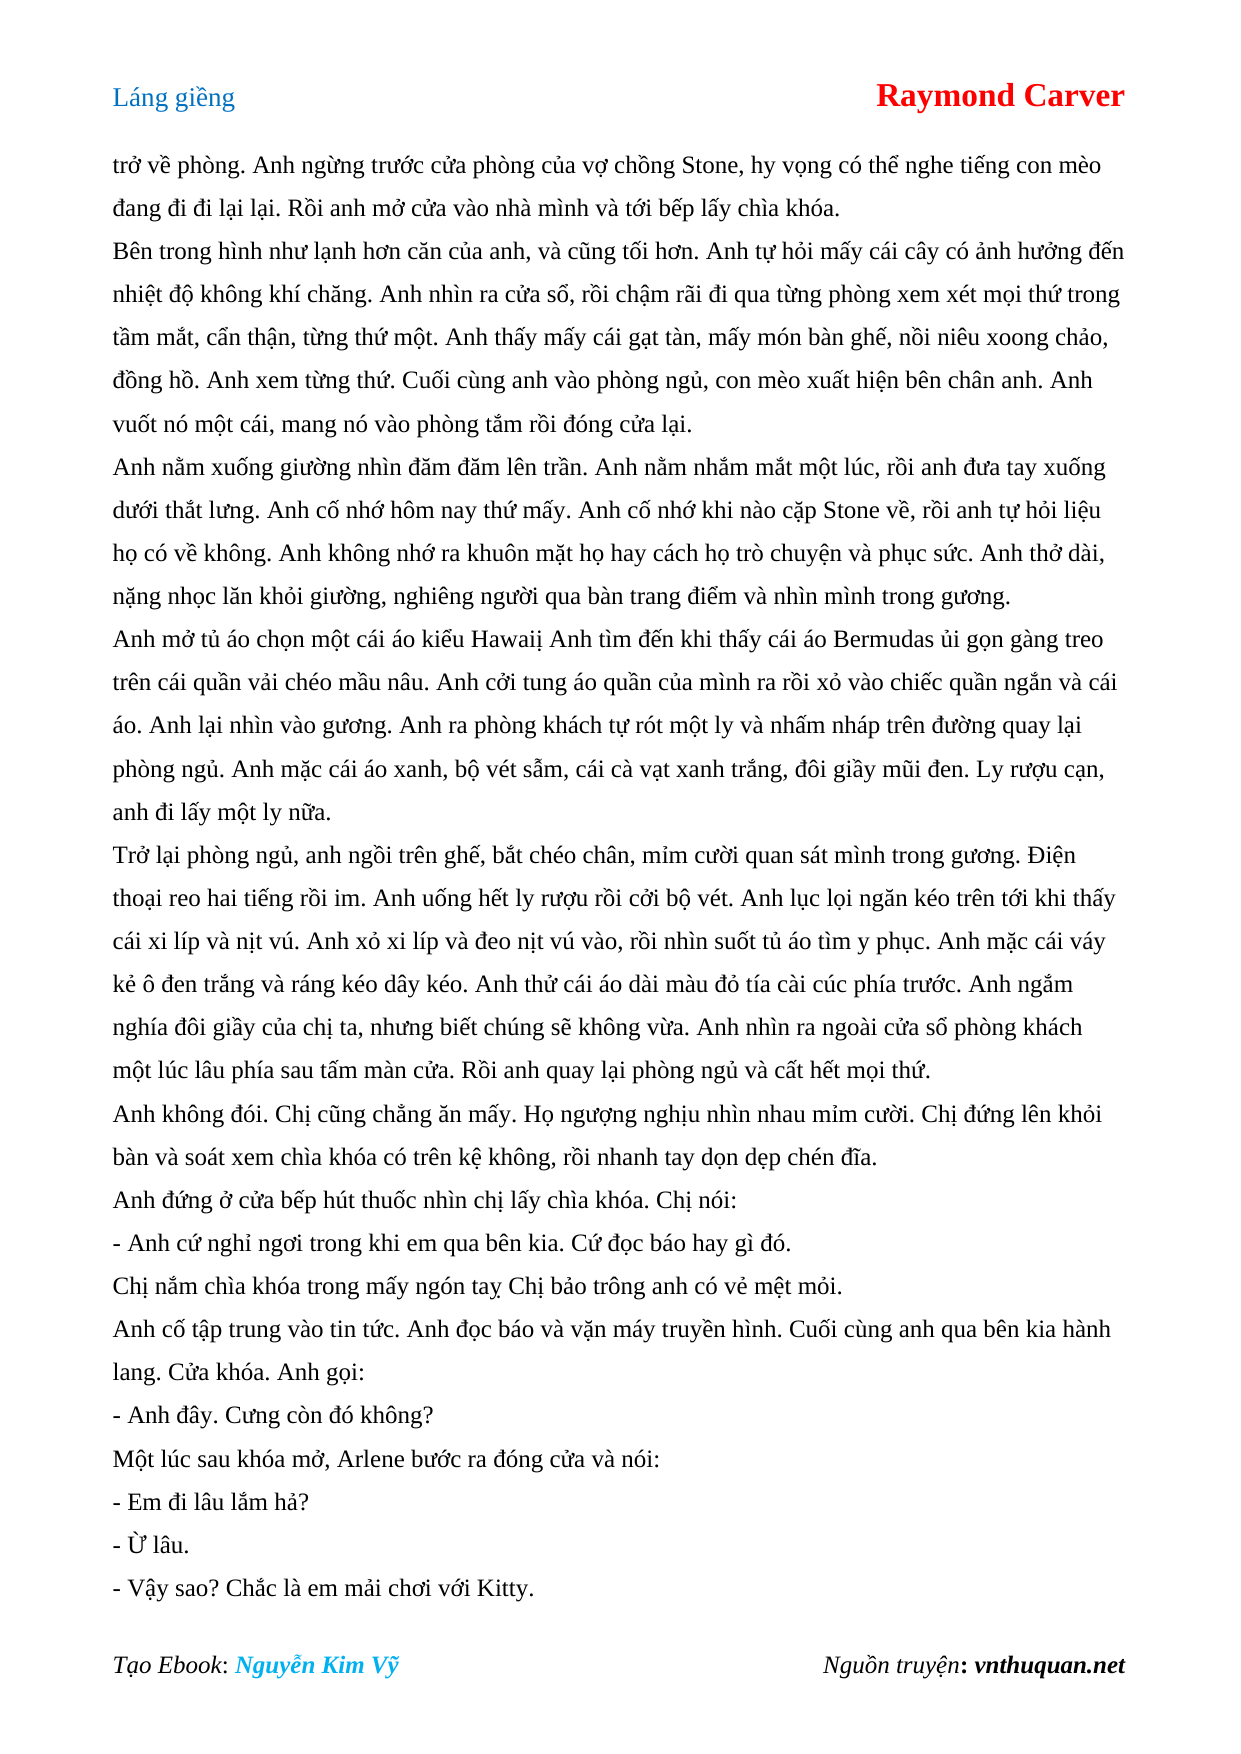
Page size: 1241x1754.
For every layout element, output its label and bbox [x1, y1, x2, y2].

text [112, 150, 1128, 1602]
